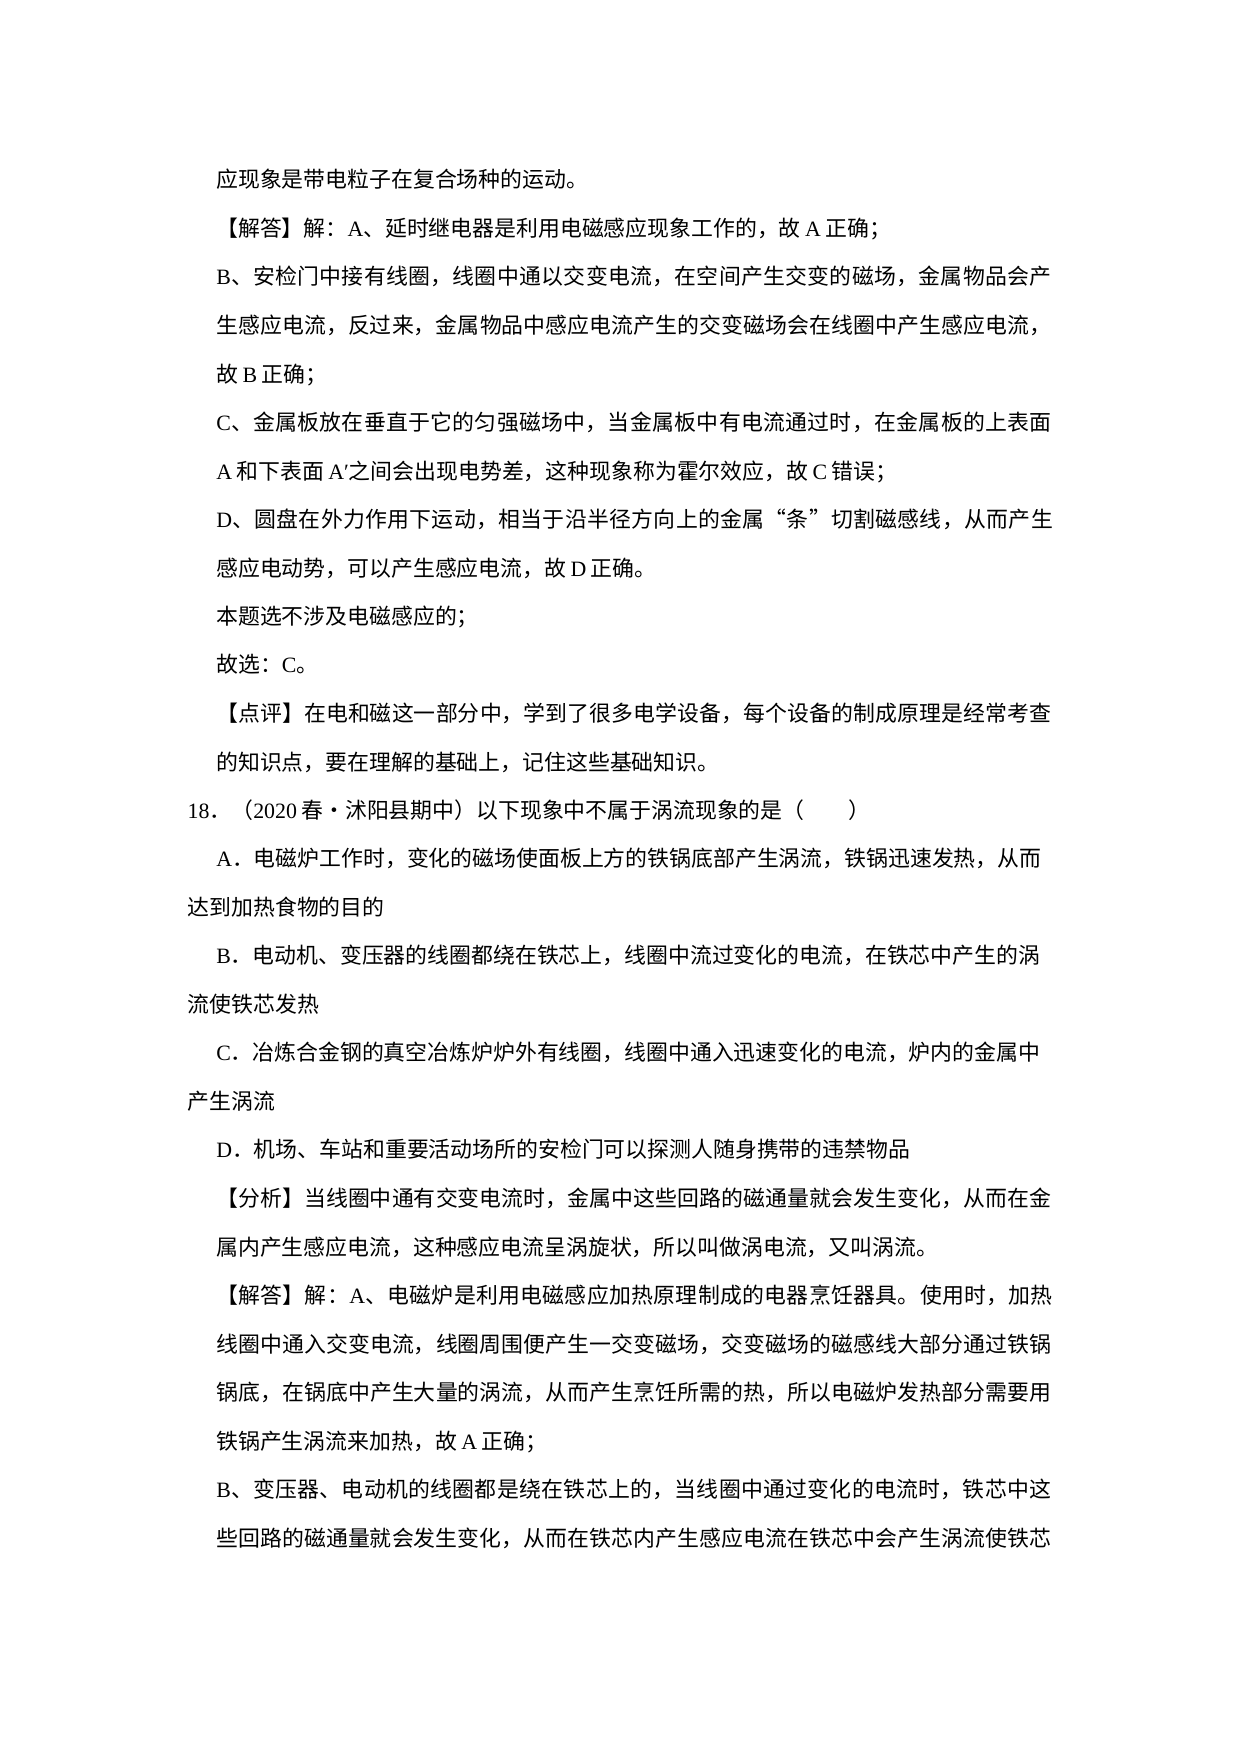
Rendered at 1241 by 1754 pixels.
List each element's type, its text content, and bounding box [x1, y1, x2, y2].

text B、安检门中接有线圈，线圈中通以交变电流，在空间产生交变的磁场，金属物品会产生感应电流，反过来，金属物品中感应电流产生的交变磁场会在线圈中产生感应电流，故B正确； [216, 259, 1053, 389]
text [216, 1472, 1053, 1553]
text 【点评】在电和磁这一部分中，学到了很多电学设备，每个设备的制成原理是经常考查的知识点，要在理解的基础上，记住这些基础知识。 [216, 695, 1053, 777]
text 【解答】解：A、延时继电器是利用电磁感应现象工作的，故A正确； [216, 210, 1053, 243]
text 故选：C。 [216, 647, 1053, 679]
text D、圆盘在外力作用下运动，相当于沿半径方向上的金属“条”切割磁感线，从而产生感应电动势，可以产生感应电流，故D正确。 [216, 502, 1053, 583]
text D．机场、车站和重要活动场所的安检门可以探测人随身携带的违禁物品 [187, 1132, 1053, 1164]
text 【分析】当线圈中通有交变电流时，金属中这些回路的磁通量就会发生变化，从而在金属内产生感应电流，这种感应电流呈涡旋状，所以叫做涡电流，又叫涡流。 [216, 1180, 1053, 1262]
text 【解答】解：A、电磁炉是利用电磁感应加热原理制成的电器烹饪器具。使用时，加热线圈中通入交变电流，线圈周围便产生一交变磁场，交变磁场的磁感线大部分通过铁锅锅底，在锅底中产生大量的涡流，从而产生烹饪所需的热，所以电磁炉发热部分需要用铁锅产生涡流来加热，故A正确； [216, 1277, 1053, 1456]
text A．电磁炉工作时，变化的磁场使面板上方的铁锅底部产生涡流，铁锅迅速发热，从而达到加热食物的目的 [187, 841, 1053, 922]
text C．冶炼合金钢的真空冶炼炉炉外有线圈，线圈中通入迅速变化的电流，炉内的金属中产生涡流 [187, 1035, 1053, 1116]
text C、金属板放在垂直于它的匀强磁场中，当金属板中有电流通过时，在金属板的上表面A和下表面A′之间会出现电势差，这种现象称为霍尔效应，故C错误； [216, 404, 1053, 486]
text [216, 162, 1053, 194]
text B．电动机、变压器的线圈都绕在铁芯上，线圈中流过变化的电流，在铁芯中产生的涡流使铁芯发热 [187, 938, 1053, 1019]
text 18．（2020春•沭阳县期中）以下现象中不属于涡流现象的是（ ） [187, 792, 1053, 825]
text 本题选不涉及电磁感应的； [216, 599, 1053, 631]
